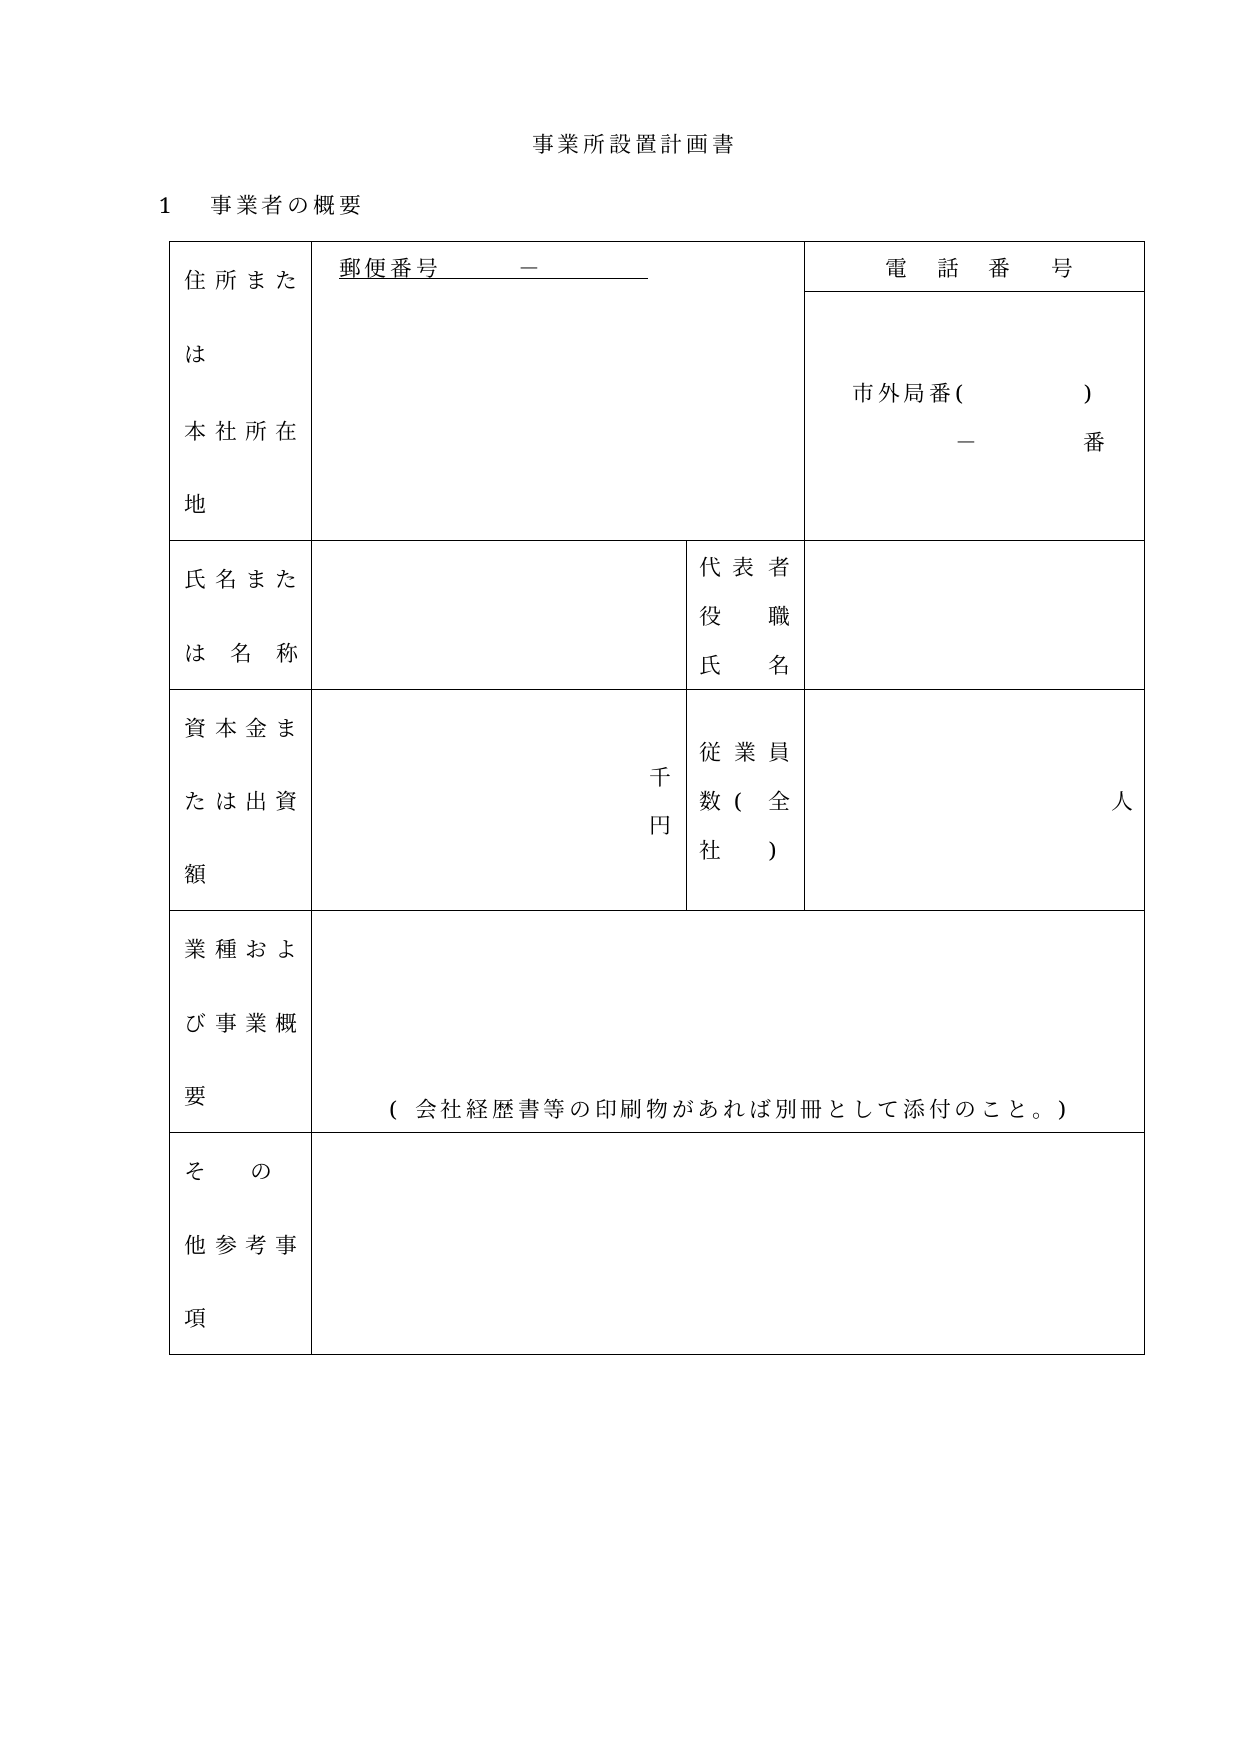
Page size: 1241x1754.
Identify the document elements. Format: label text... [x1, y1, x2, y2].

table_cell [312, 541, 686, 688]
text 1 事業者の概要 [159, 179, 1111, 228]
table_cell 氏名または名称 [170, 541, 311, 688]
table_cell (会社経歴書等の印刷物があれば別冊として添付のこと。) [312, 1046, 1144, 1132]
table_header 電話番号 [805, 242, 1144, 291]
table_cell [805, 690, 1084, 910]
text 事業所設置計画書 [159, 118, 1111, 167]
table_cell 従業員数(全社) [687, 690, 804, 910]
table_cell [312, 1133, 1144, 1354]
table_cell 市外局番( ) － 番 [805, 292, 1144, 540]
table_header 郵便番号 － [312, 242, 804, 540]
table_header 住所または 本社所在地 [170, 242, 311, 540]
table_cell [805, 541, 1144, 688]
table_cell 業種および事業概要 [170, 911, 311, 1132]
table_cell [312, 690, 616, 910]
table_cell 代表者 役職 氏名 [687, 541, 804, 688]
table_cell 千円 [616, 690, 686, 910]
table_cell 資本金または出資額 [170, 690, 311, 910]
table_cell その他参考事項 [170, 1133, 311, 1354]
table_cell [312, 911, 1144, 1046]
table_cell 人 [1084, 690, 1144, 910]
